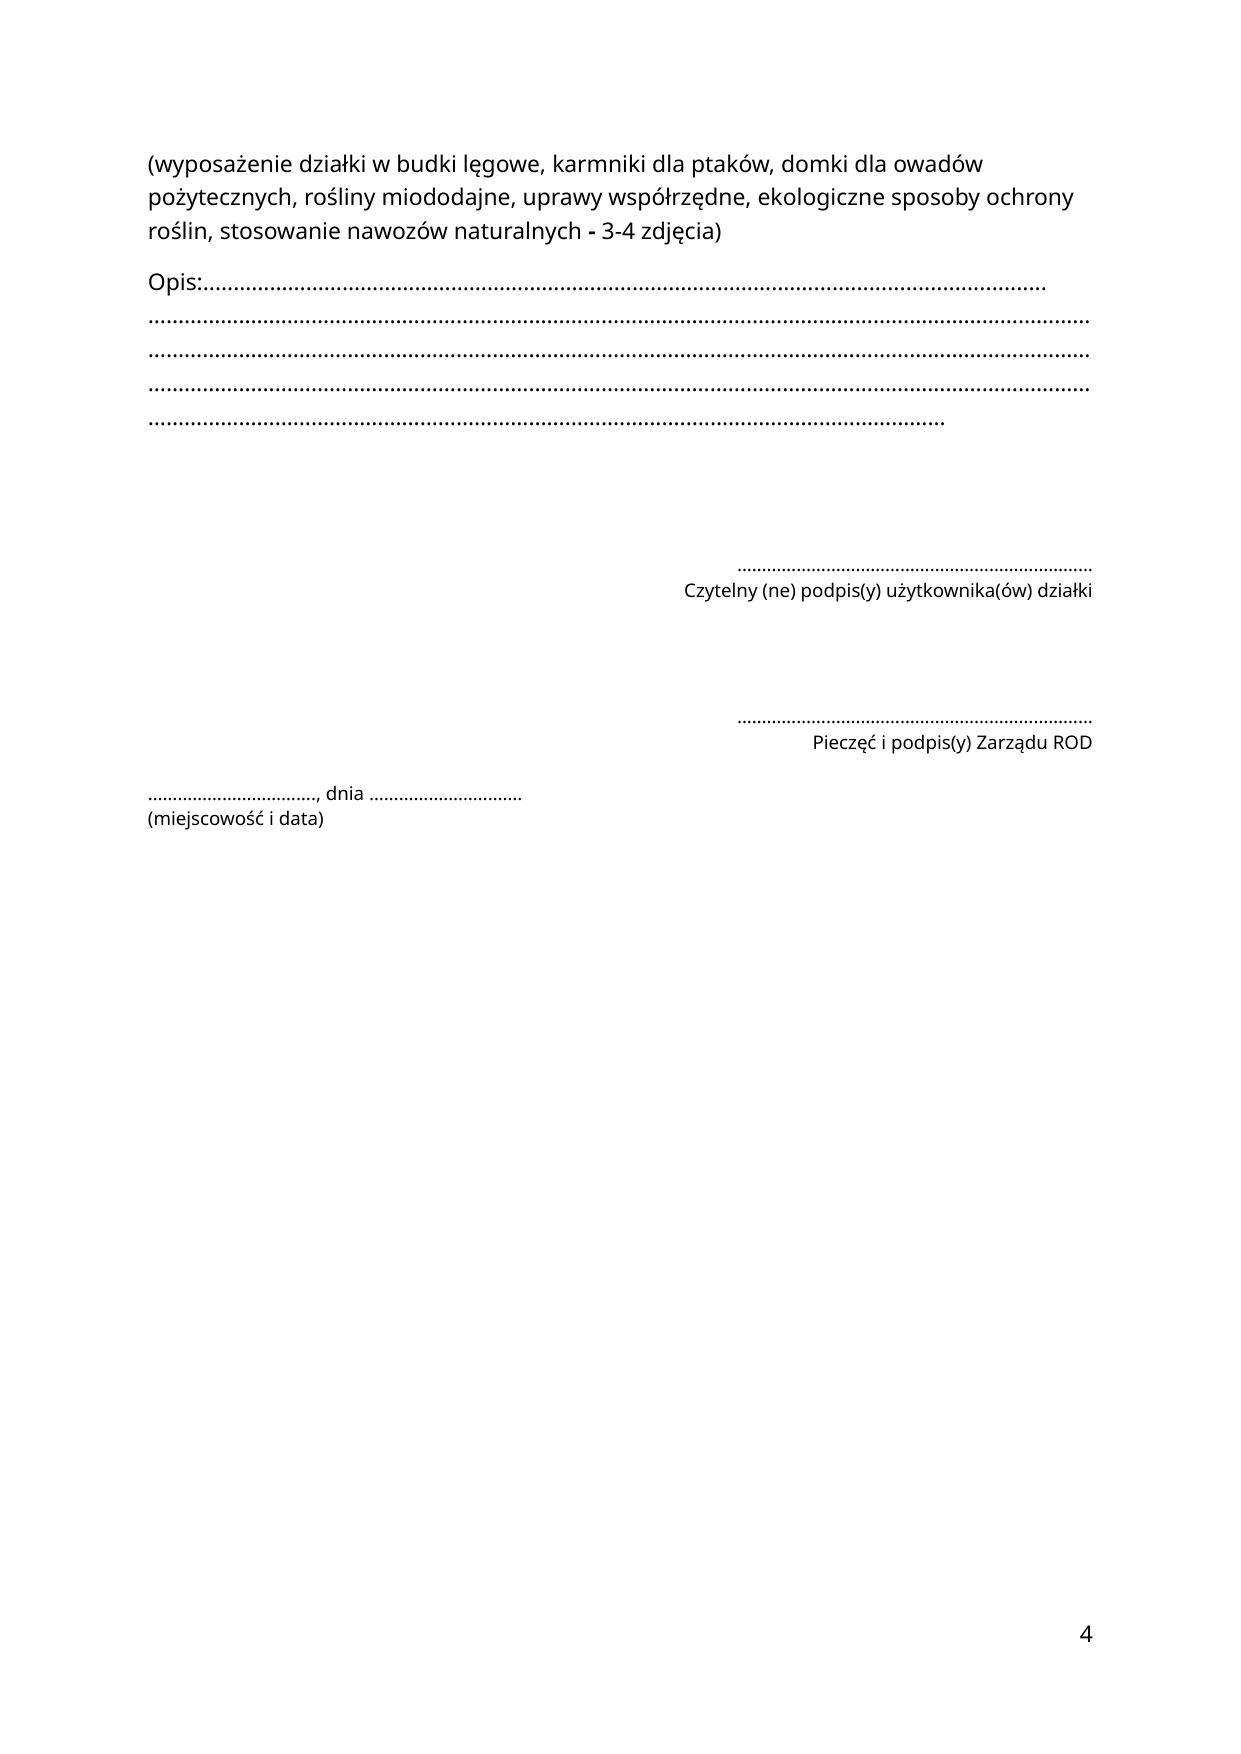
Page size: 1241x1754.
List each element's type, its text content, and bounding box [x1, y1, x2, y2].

text Opis:..………………………………………………………………………..………….…......................................…………………………………………………………………………………………………………………………………………………………………………………………………………………………………………………………………………………………………………………………………………………………………………………………………………………………………………………………………………………………………….………..…………………………………… [148, 266, 1093, 432]
text Pieczęć i podpis(y) Zarządu ROD [148, 729, 1093, 755]
text (wyposażenie działki w budki lęgowe, karmniki dla ptaków, domki dla owadów pożytecznych, rośliny miododajne, uprawy współrzędne, ekologiczne sposoby ochrony roślin, stosowanie nawozów naturalnych - 3-4 zdjęcia) [148, 148, 1093, 246]
text (miejscowość i data) [148, 806, 1093, 831]
text ……………………………., dnia …………………………. [148, 780, 1093, 806]
text ……………………………………………………………… [148, 704, 1093, 729]
text ……………………………………………………………… [148, 552, 1093, 577]
text Czytelny (ne) podpis(y) użytkownika(ów) działki [148, 577, 1093, 603]
